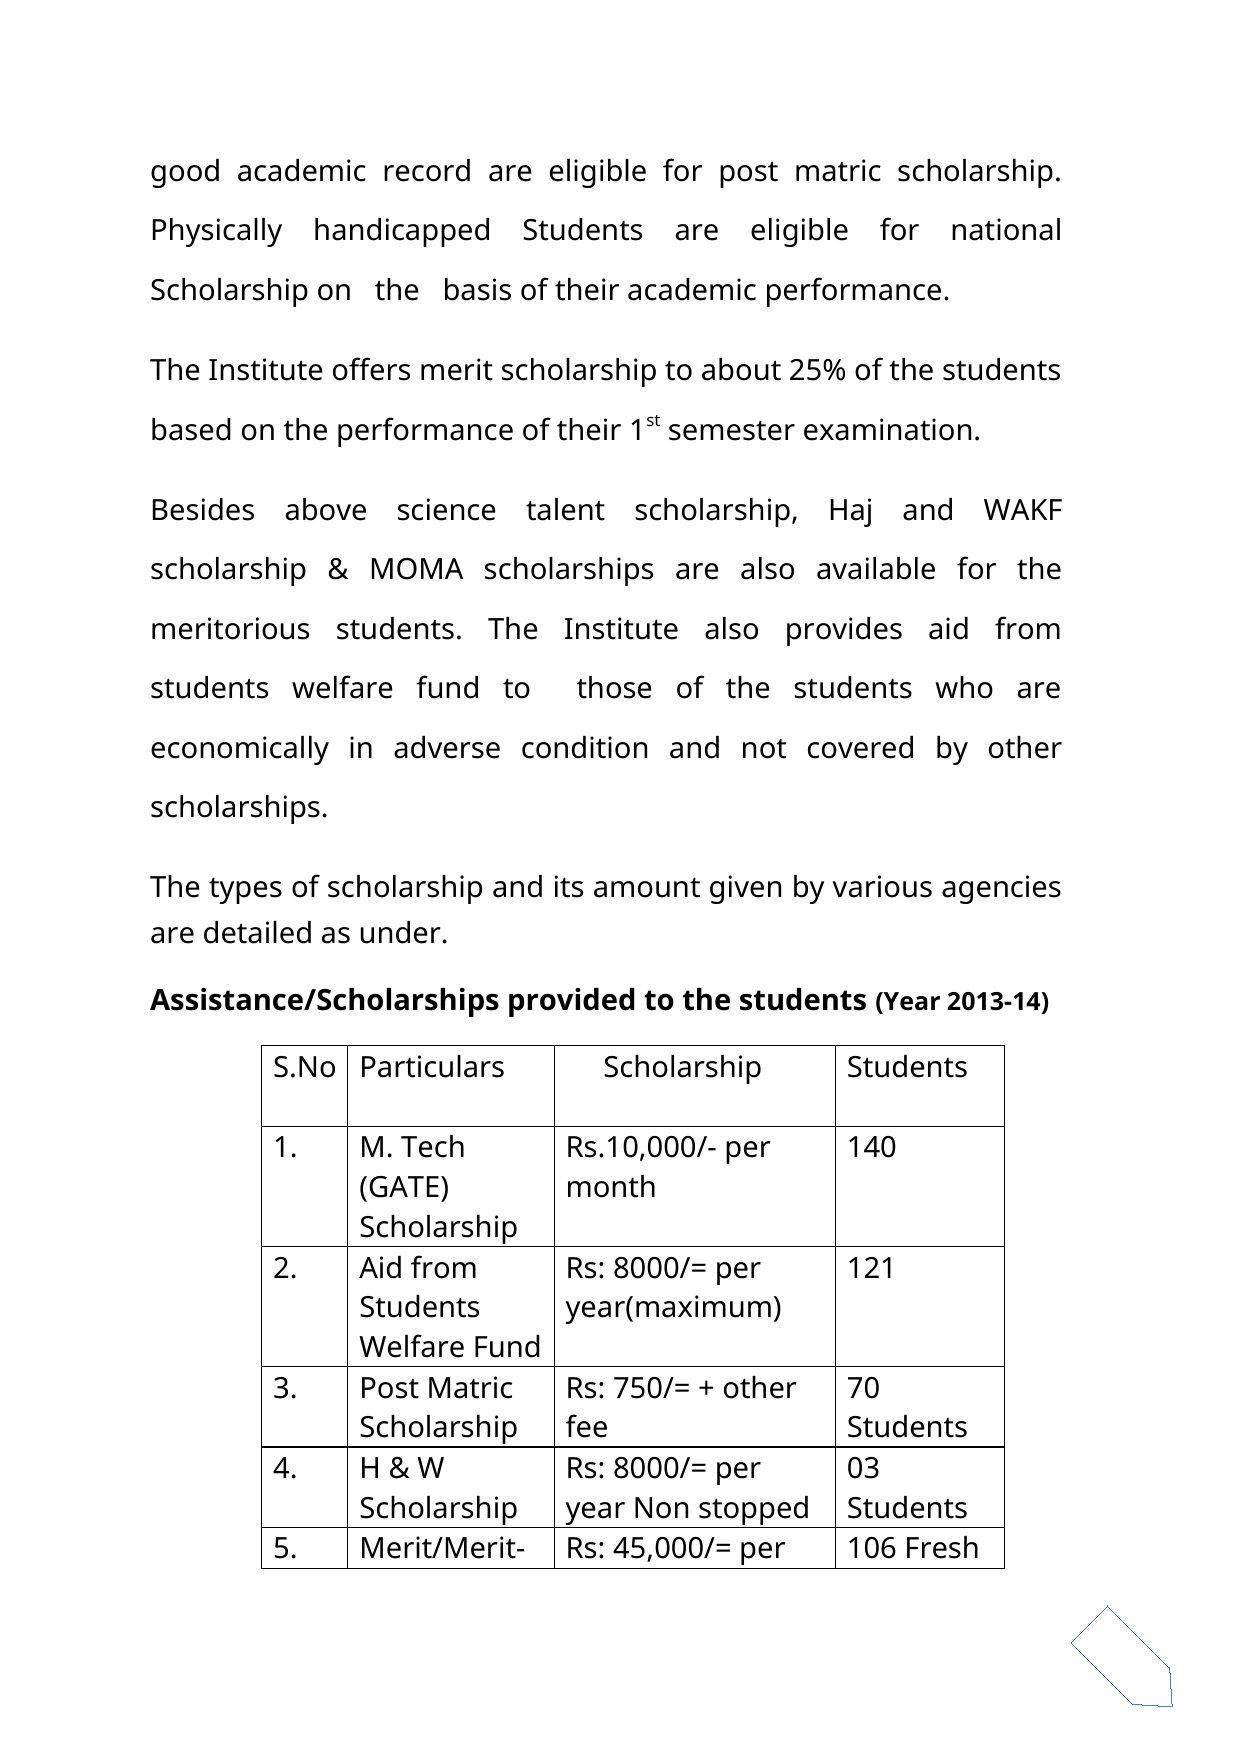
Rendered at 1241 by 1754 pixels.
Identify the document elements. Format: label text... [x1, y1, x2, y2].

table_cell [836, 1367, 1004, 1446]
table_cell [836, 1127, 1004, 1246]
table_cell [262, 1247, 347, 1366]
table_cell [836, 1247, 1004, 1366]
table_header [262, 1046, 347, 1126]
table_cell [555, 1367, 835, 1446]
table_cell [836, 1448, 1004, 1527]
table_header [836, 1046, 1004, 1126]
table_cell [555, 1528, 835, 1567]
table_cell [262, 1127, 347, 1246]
text The types of scholarship and its amount given by various agencies are detailed as under. [150, 867, 1063, 952]
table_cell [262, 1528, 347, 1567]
text Assistance/Scholarships provided to the students (Year 2013-14) [150, 979, 1063, 1018]
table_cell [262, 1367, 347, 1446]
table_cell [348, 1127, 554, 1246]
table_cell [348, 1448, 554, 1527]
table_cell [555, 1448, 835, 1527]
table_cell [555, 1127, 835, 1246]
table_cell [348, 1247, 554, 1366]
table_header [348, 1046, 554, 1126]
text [150, 150, 1063, 309]
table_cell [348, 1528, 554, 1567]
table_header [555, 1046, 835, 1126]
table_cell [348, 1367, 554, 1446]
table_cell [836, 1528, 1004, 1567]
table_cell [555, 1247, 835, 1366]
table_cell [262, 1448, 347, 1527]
text Besides above science talent scholarship, Haj and WAKF scholarship & MOMA scholarships are also available for the meritorious students. The Institute also provides aid from students welfare fund to those of the students who are economically in adverse condition and not covered by other scholarships. [150, 489, 1063, 826]
text The Institute offers merit scholarship to about 25% of the students based on the performance of their 1st semester examination. [150, 349, 1063, 448]
